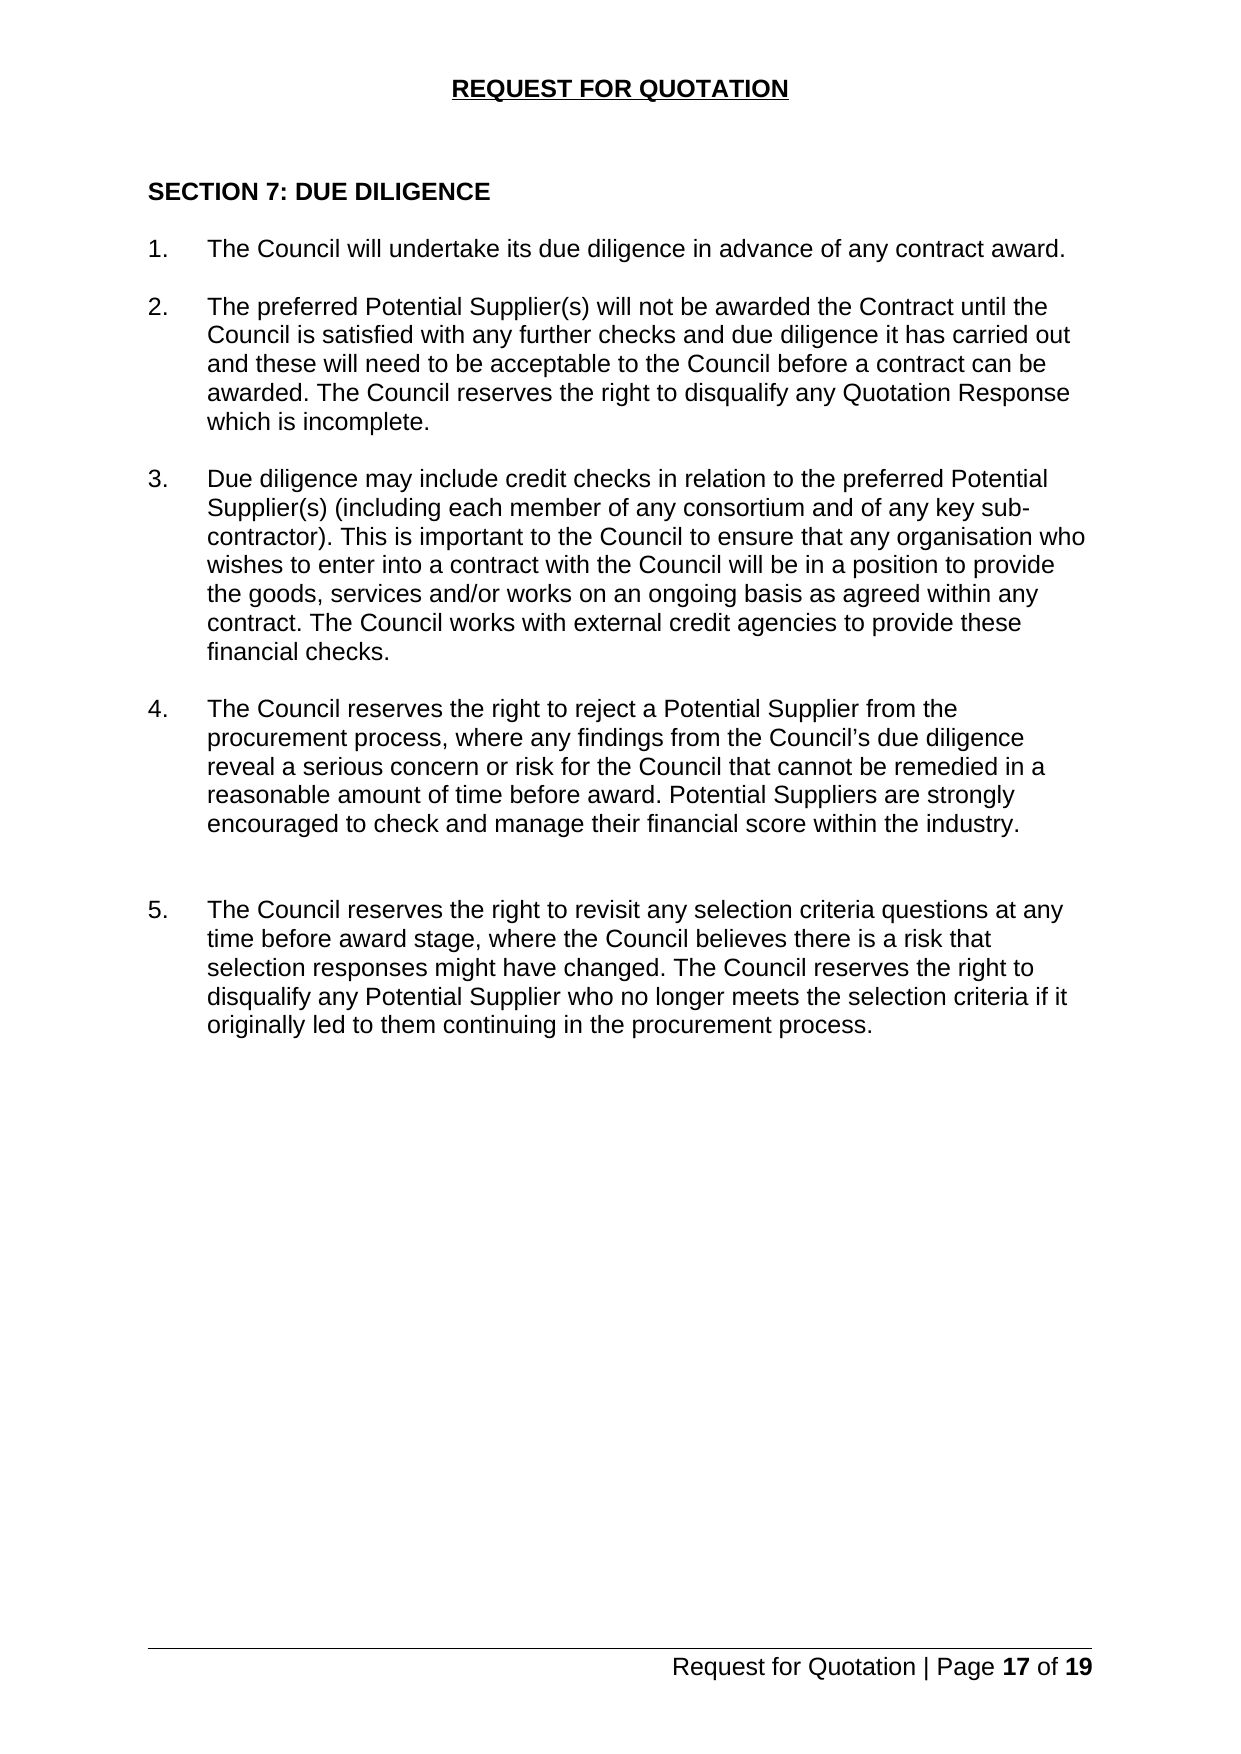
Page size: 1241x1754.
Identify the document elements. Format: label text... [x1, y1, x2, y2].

list Due diligence may include credit checks in relation to the preferred Potential Supplier(s) (including each member of any consortium and of any key sub-contractor). This is important to the Council to ensure that any organisation who wishes to enter into a contract with the Council will be in a position to provide the goods, services and/or works on an ongoing basis as agreed within any contract. The Council works with external credit agencies to provide these financial checks. [148, 464, 1092, 665]
list The Council will undertake its due diligence in advance of any contract award. [148, 234, 1092, 263]
list The preferred Potential Supplier(s) will not be awarded the Contract until the Council is satisfied with any further checks and due diligence it has carried out and these will need to be acceptable to the Council before a contract can be awarded. The Council reserves the right to disqualify any Quotation Response which is incomplete. [148, 291, 1092, 435]
list The Council reserves the right to reject a Potential Supplier from the procurement process, where any findings from the Council’s due diligence reveal a serious concern or risk for the Council that cannot be remedied in a reasonable amount of time before award. Potential Suppliers are strongly encouraged to check and manage their financial score within the industry. [148, 694, 1092, 838]
list The Council reserves the right to revisit any selection criteria questions at any time before award stage, where the Council believes there is a risk that selection responses might have changed. The Council reserves the right to disqualify any Potential Supplier who no longer meets the selection criteria if it originally led to them continuing in the procurement process. [148, 895, 1092, 1039]
subtitle Section 7: Due diligence [148, 176, 1092, 205]
